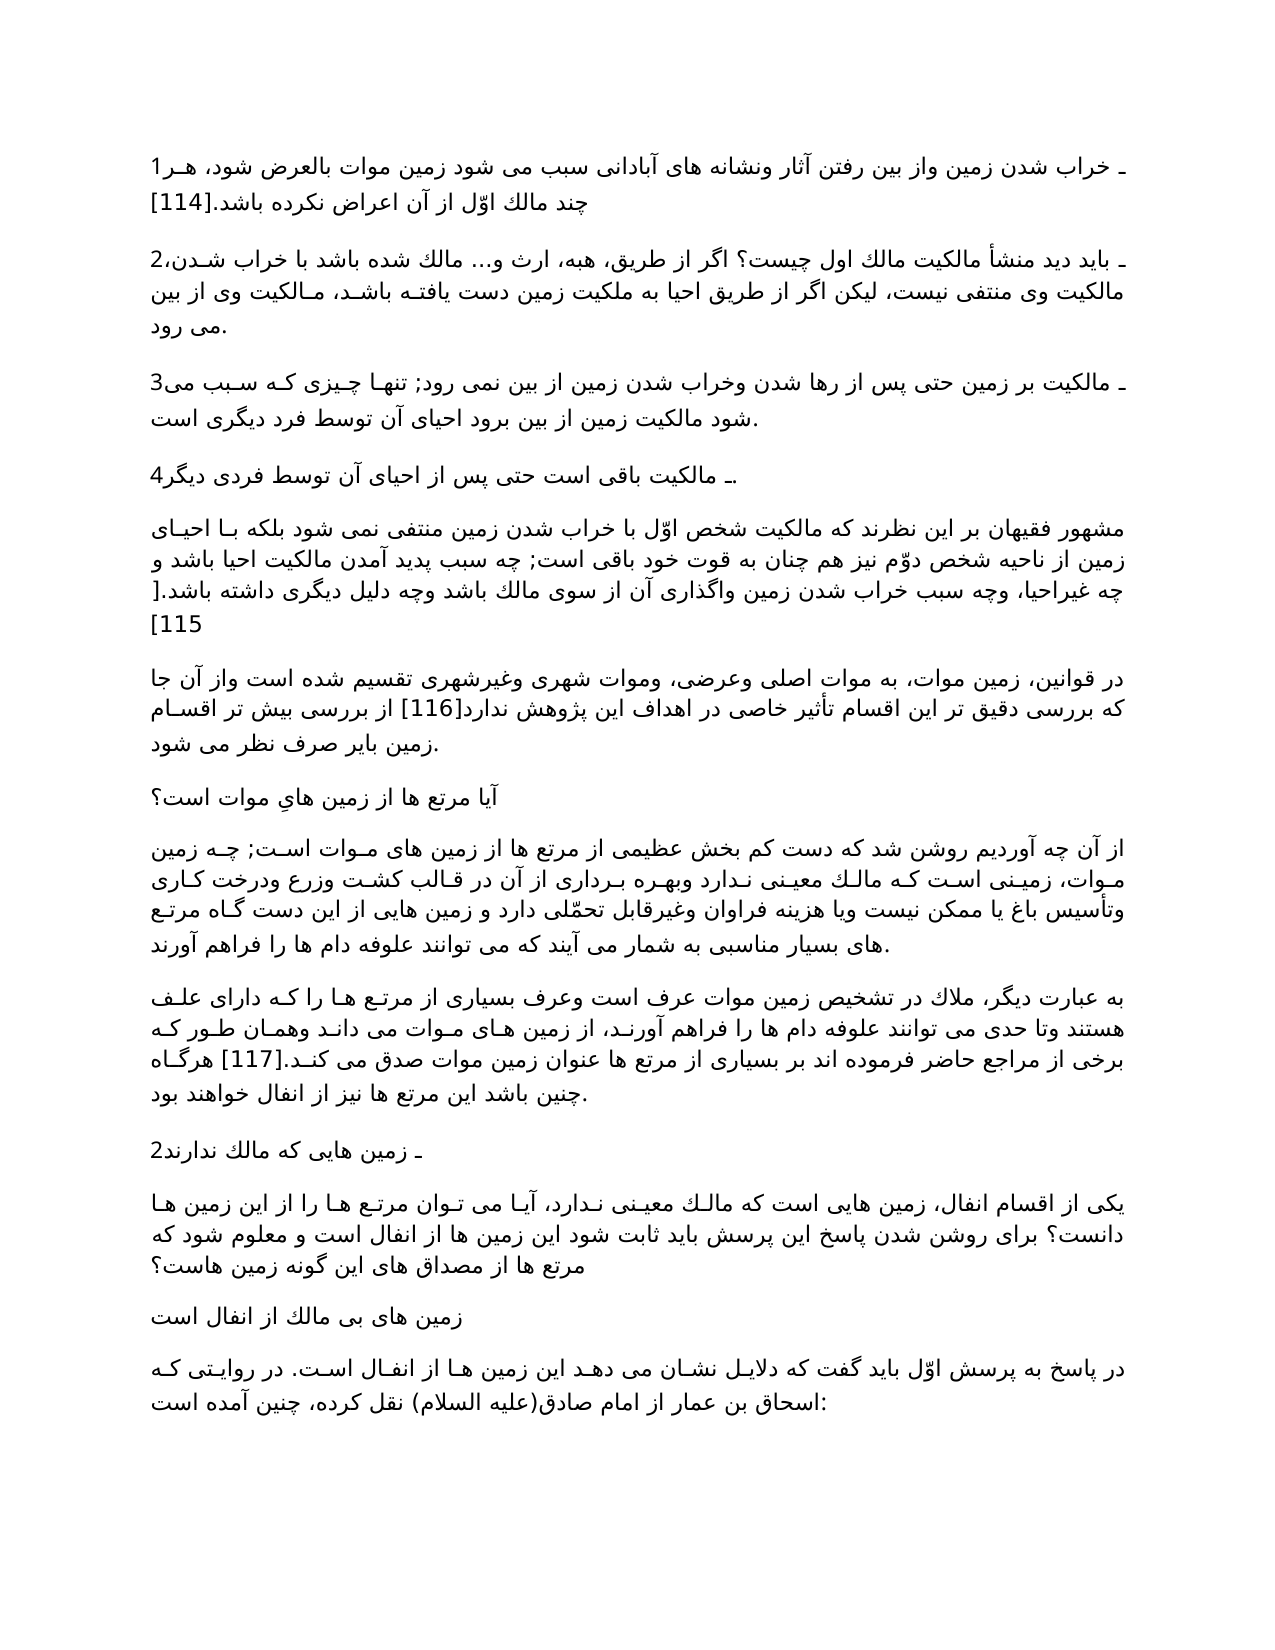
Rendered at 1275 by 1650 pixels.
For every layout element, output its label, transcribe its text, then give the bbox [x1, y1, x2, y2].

text آيا مرتع ها از زمين هاىِ موات است؟ [150, 784, 1125, 810]
text 4ـ مالكيت باقى است حتى پس از احياى آن توسط فردى ديگر. [150, 459, 1125, 490]
text 1ـ خراب شدن زمين واز بين رفتن آثار ونشانه هاى آبادانى سبب مى شود زمين موات بالعرض شود، هر چند مالك اوّل از آن اعراض نكرده باشد.[114] [150, 150, 1125, 217]
text در قوانين، زمين موات، به موات اصلى وعرضى، وموات شهرى وغيرشهرى تقسيم شده است واز آن جا كه بررسى دقيق تر اين اقسام تأثير خاصى در اهداف اين پژوهش ندارد[116] از بررسى بيش تر اقسام زمين باير صرف نظر مى شود. [150, 665, 1125, 758]
text زمين هاى بى مالك از انفال است [150, 1303, 1125, 1330]
text از آن چه آورديم روشن شد كه دست كم بخش عظيمى از مرتع ها از زمين هاى موات است; چه زمين موات، زمينى است كه مالك معينى ندارد وبهره بردارى از آن در قالب كشت وزرع ودرخت كارى وتأسيس باغ يا ممكن نيست ويا هزينه فراوان وغيرقابل تحمّلى دارد و زمين هايى از اين دست گاه مرتع هاى بسيار مناسبى به شمار مى آيند كه مى توانند علوفه دام ها را فراهم آورند. [150, 835, 1125, 959]
text در پاسخ به پرسش اوّل بايد گفت كه دلايل نشان مى دهد اين زمين ها از انفال است. در روايتى كه اسحاق بن عمار از امام صادق(عليه السلام) نقل كرده، چنين آمده است: [150, 1355, 1125, 1417]
text مشهور فقيهان بر اين نظرند كه مالكيت شخص اوّل با خراب شدن زمين منتفى نمى شود بلكه با احياى زمين از ناحيه شخص دوّم نيز هم چنان به قوت خود باقى است; چه سبب پديد آمدن مالكيت احيا باشد و چه غيراحيا، وچه سبب خراب شدن زمين واگذارى آن از سوى مالك باشد وچه دليل ديگرى داشته باشد.[115] [150, 516, 1125, 639]
text 2ـ زمين هايى كه مالك ندارند [150, 1134, 1125, 1165]
text يكى از اقسام انفال، زمين هايى است كه مالك معينى ندارد، آيا مى توان مرتع ها را از اين زمين ها دانست؟ براى روشن شدن پاسخ اين پرسش بايد ثابت شود اين زمين ها از انفال است و معلوم شود كه مرتع ها از مصداق هاى اين گونه زمين هاست؟ [150, 1191, 1125, 1278]
text 2ـ بايد ديد منشأ مالكيت مالك اول چيست؟ اگر از طريق، هبه، ارث و... مالك شده باشد با خراب شدن، مالكيت وى منتفى نيست، ليكن اگر از طريق احيا به ملكيت زمين دست يافته باشد، مالكيت وى از بين مى رود. [150, 243, 1125, 341]
text به عبارت ديگر، ملاك در تشخيص زمين موات عرف است وعرف بسيارى از مرتع ها را كه داراى علف هستند وتا حدى مى توانند علوفه دام ها را فراهم آورند، از زمين هاى موات مى داند وهمان طور كه برخى از مراجع حاضر فرموده اند بر بسيارى از مرتع ها عنوان زمين موات صدق مى كند.[117] هرگاه چنين باشد اين مرتع ها نيز از انفال خواهند بود. [150, 984, 1125, 1108]
text 3ـ مالكيت بر زمين حتى پس از رها شدن وخراب شدن زمين از بين نمى رود; تنها چيزى كه سبب مى شود مالكيت زمين از بين برود احياى آن توسط فرد ديگرى است. [150, 366, 1125, 433]
